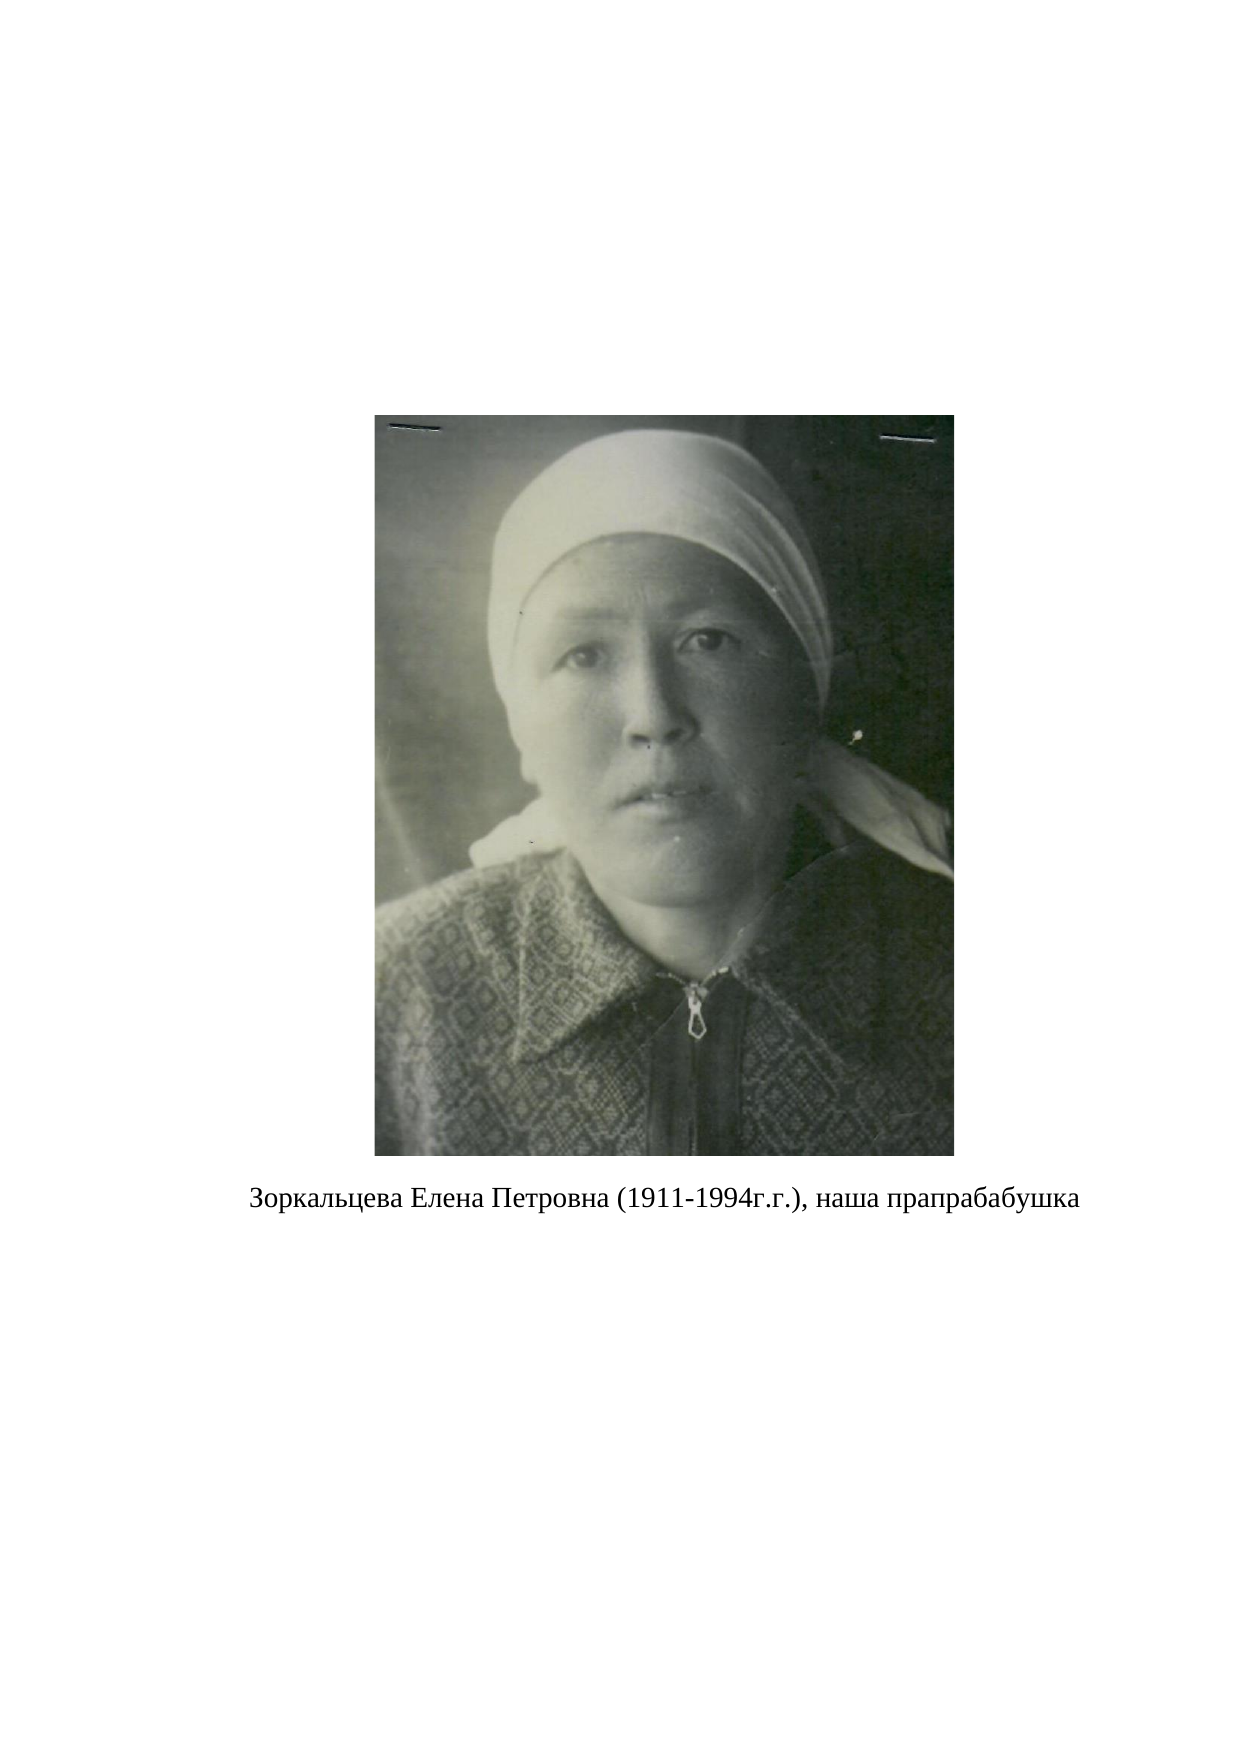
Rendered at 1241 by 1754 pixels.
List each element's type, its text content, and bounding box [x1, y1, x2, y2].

text Зоркальцева Елена Петровна (1911-1994г.г.), наша прапрабабушка [177, 1181, 1152, 1214]
picture [374, 415, 955, 1156]
